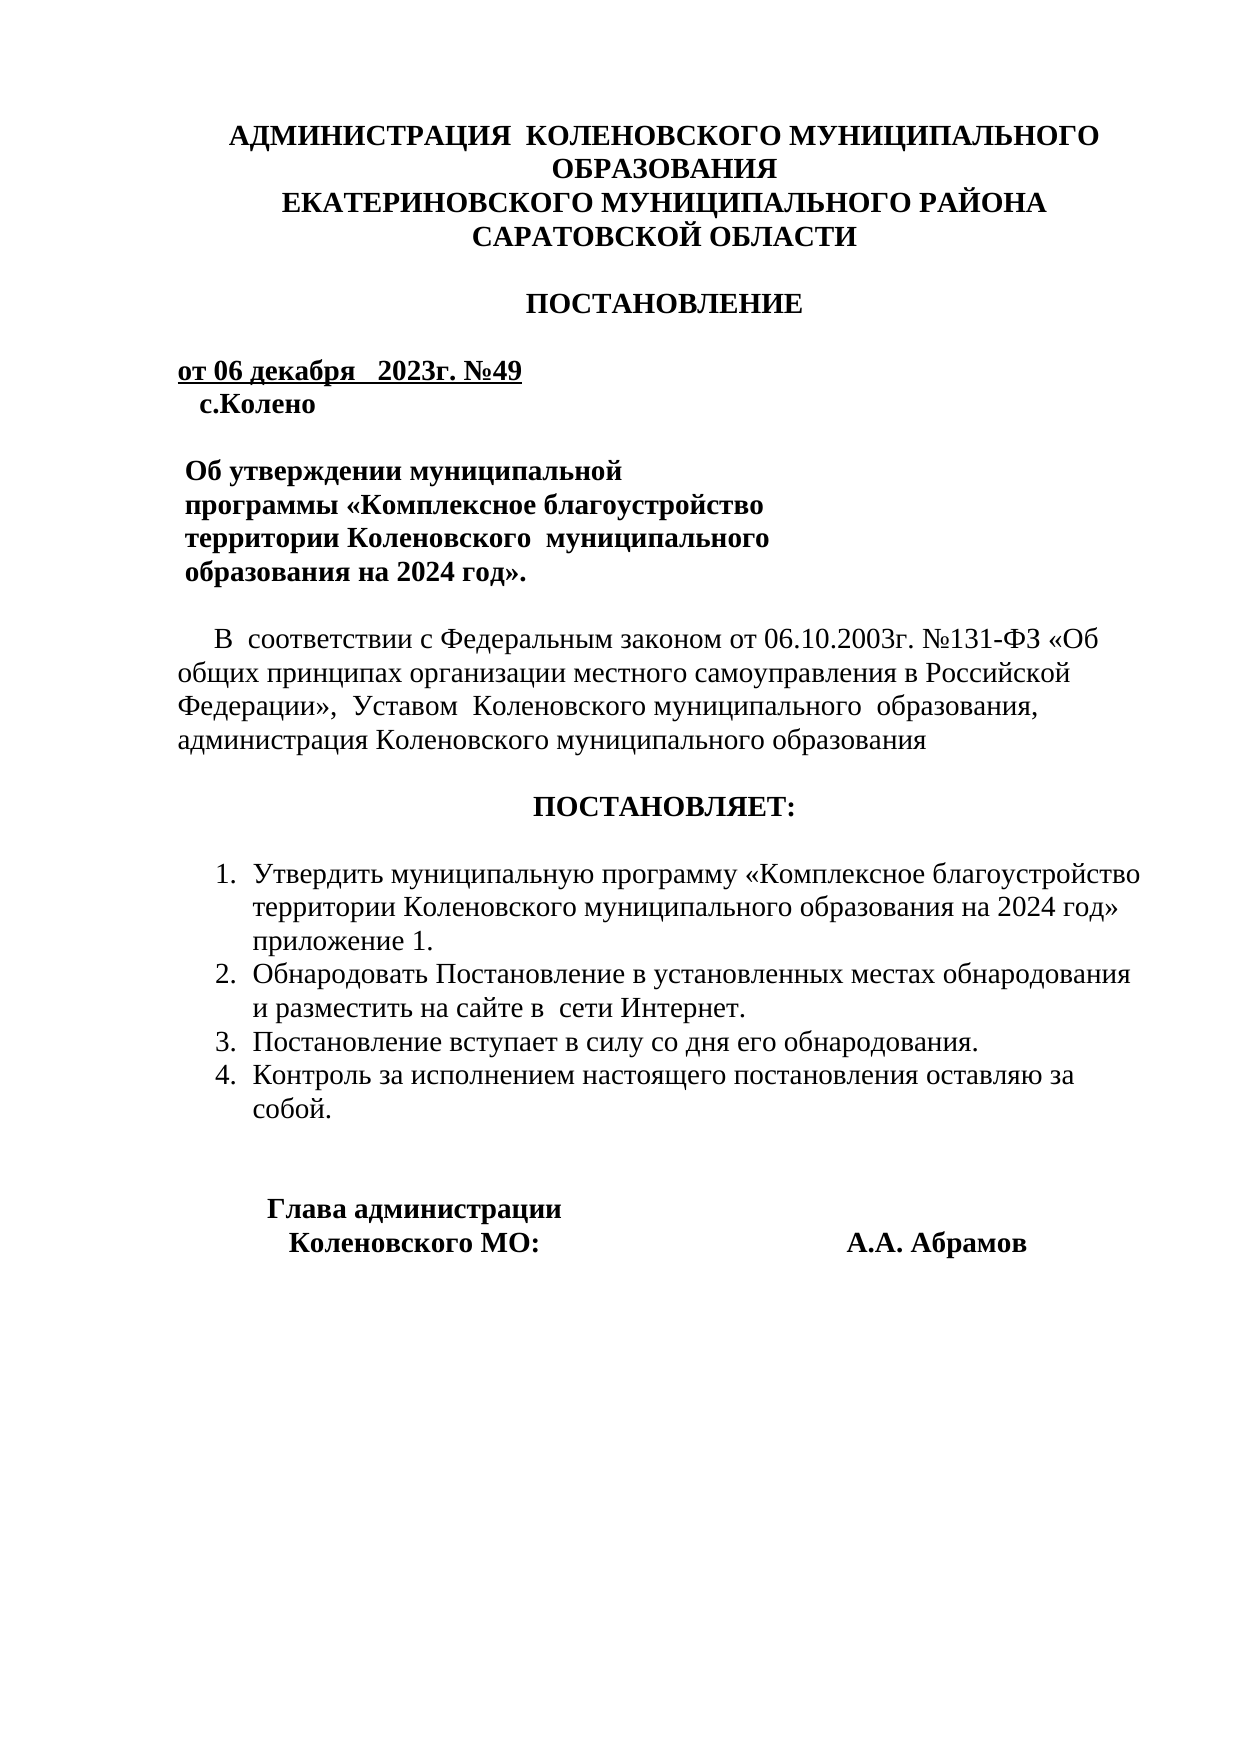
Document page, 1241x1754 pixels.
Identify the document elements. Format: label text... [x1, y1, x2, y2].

text образования на 2024 год». [177, 554, 1152, 588]
text ЕКАТЕРИНОВСКОГО МУНИЦИПАЛЬНОГО РАЙОНА [177, 185, 1152, 219]
text территории Коленовского муниципального [177, 521, 1152, 554]
text ПОСТАНОВЛЯЕТ: [177, 789, 1152, 822]
list Утвердить муниципальную программу «Комплексное благоустройство территории Коленовского муниципального образования на 2024 год» приложение 1. [215, 856, 1152, 957]
list Постановление вступает в силу со дня его обнародования. [215, 1024, 1152, 1057]
text Об утверждении муниципальной [177, 453, 1152, 487]
text Глава администрации [252, 1191, 1152, 1225]
text ПОСТАНОВЛЕНИЕ [177, 286, 1152, 319]
list Контроль за исполнением настоящего постановления оставляю за собой. [215, 1057, 1152, 1124]
text АДМИНИСТРАЦИЯ КОЛЕНОВСКОГО МУНИЦИПАЛЬНОГО ОБРАЗОВАНИЯ [177, 118, 1152, 185]
text от 06 декабря 2023г. №49 [177, 353, 1152, 386]
list Обнародовать Постановление в установленных местах обнародования и разместить на сайте в сети Интернет. [215, 957, 1152, 1024]
text с.Колено [177, 386, 1152, 420]
text САРАТОВСКОЙ ОБЛАСТИ [177, 219, 1152, 252]
text программы «Комплексное благоустройство [177, 487, 1152, 521]
text В соответствии с Федеральным законом от 06.10.2003г. №131-ФЗ «Об общих принципах организации местного самоуправления в Российской Федерации», Уставом Коленовского муниципального образования, администрация Коленовского муниципального образования [177, 621, 1152, 755]
text Коленовского МО: А.А. Абрамов [252, 1225, 1152, 1258]
